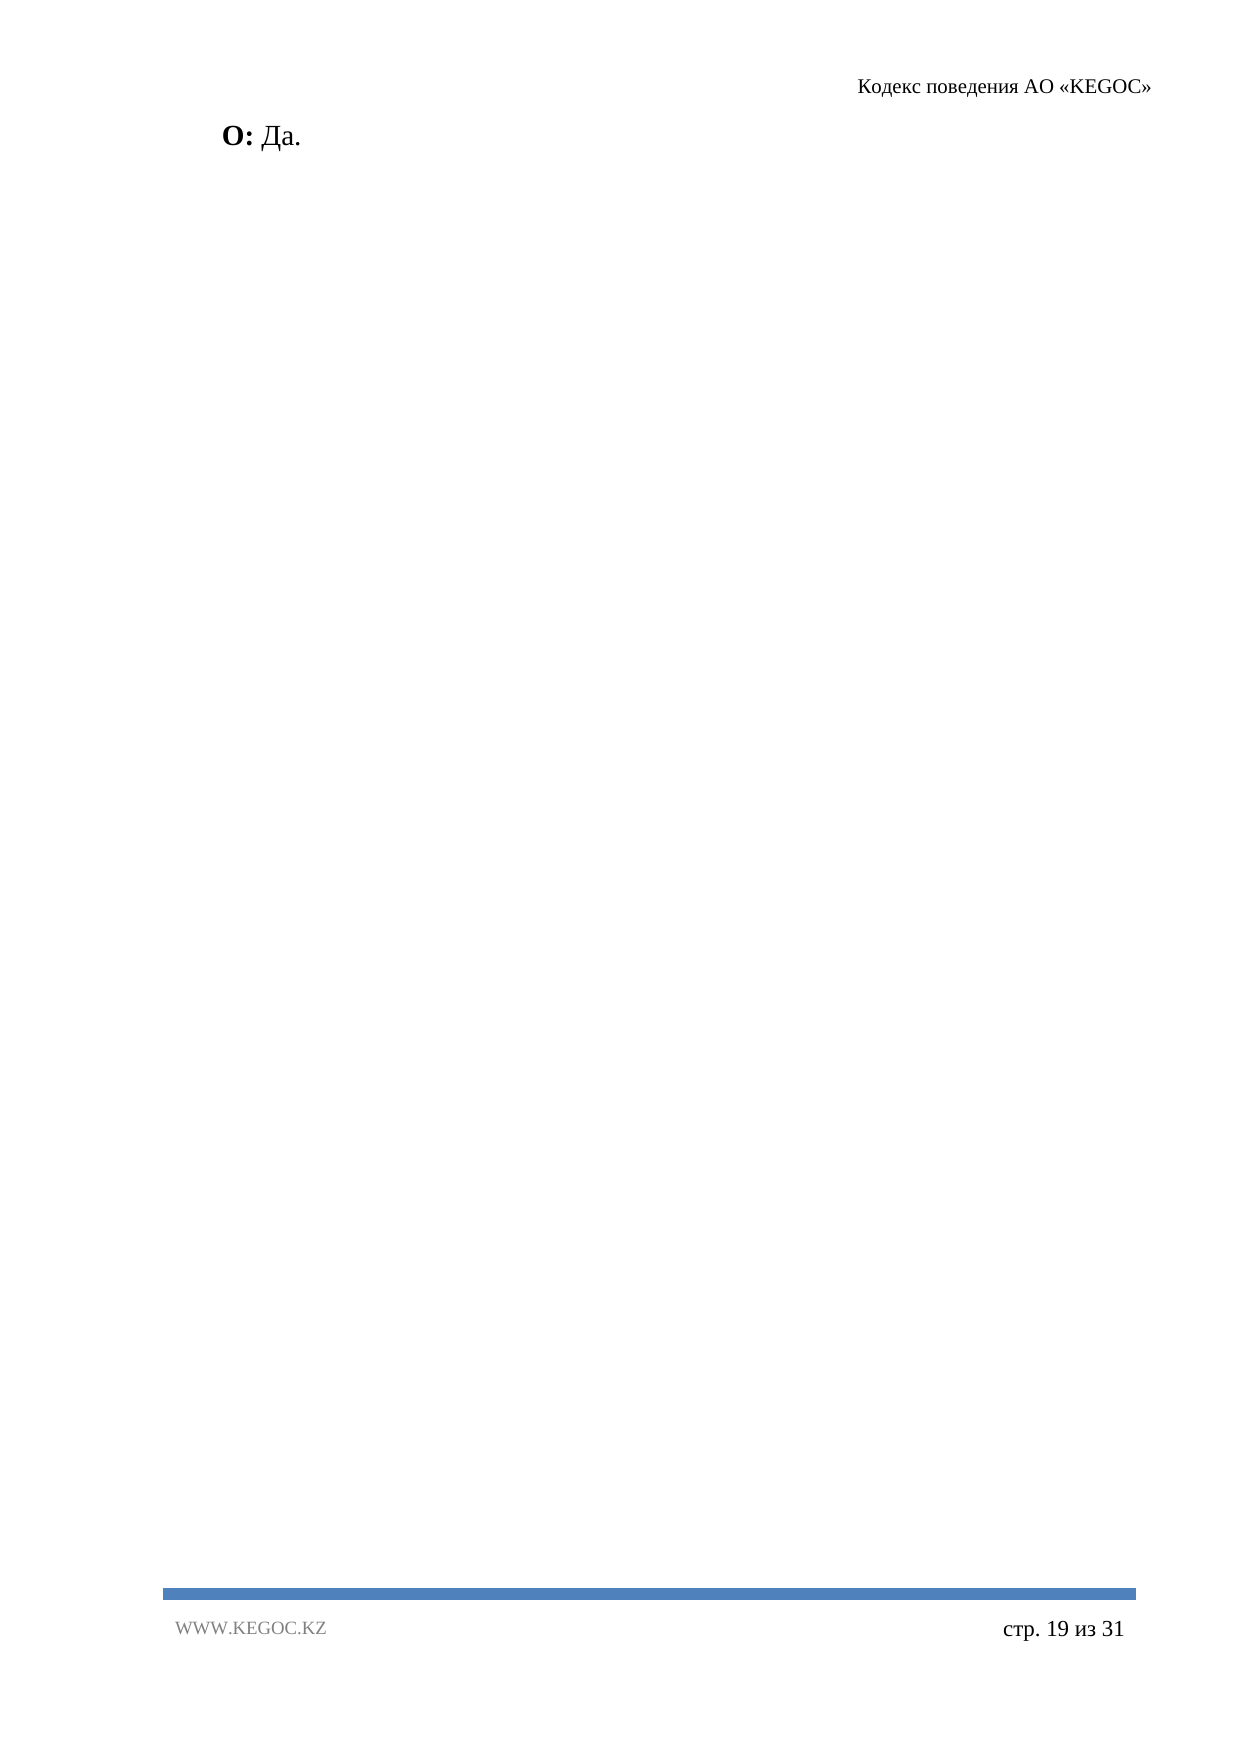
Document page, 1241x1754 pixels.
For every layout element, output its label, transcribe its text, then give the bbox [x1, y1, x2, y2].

text О: Да. [148, 118, 1152, 152]
